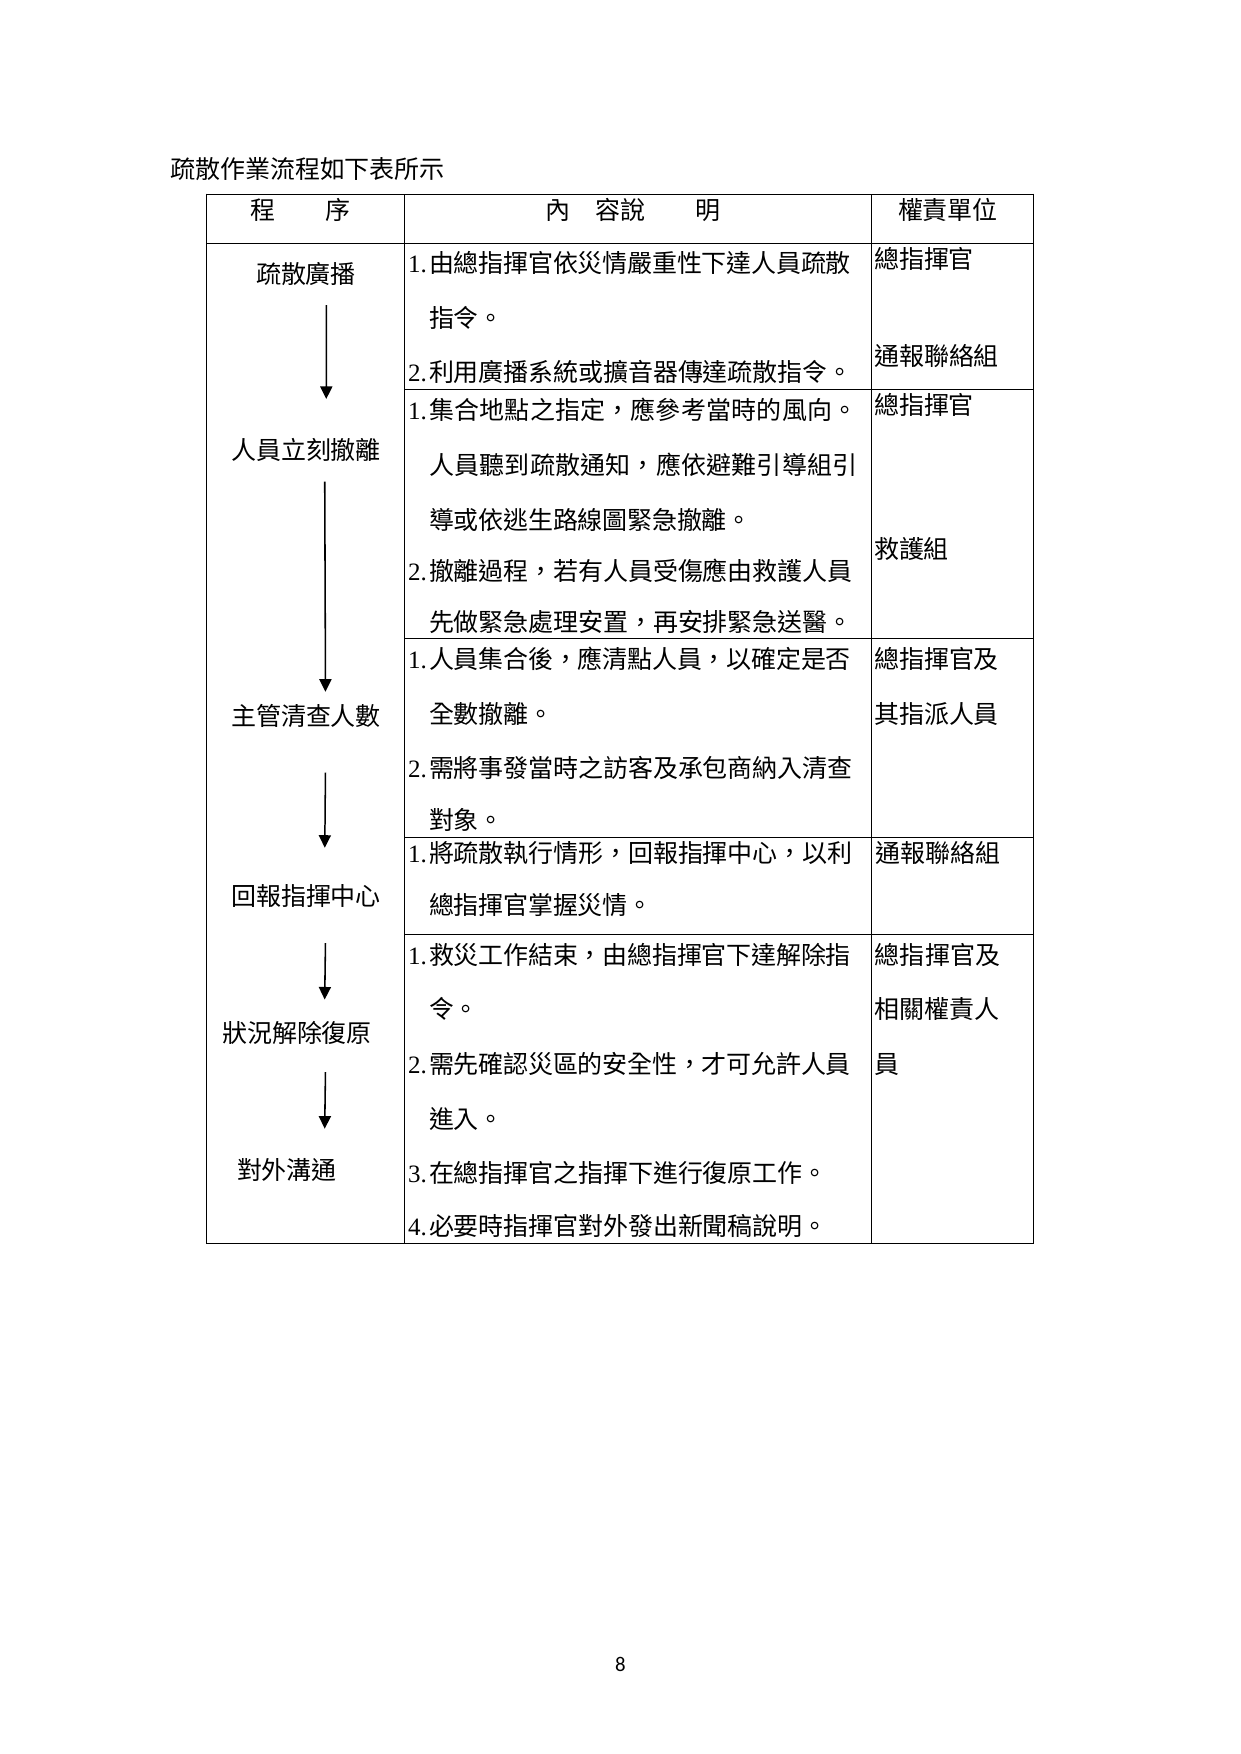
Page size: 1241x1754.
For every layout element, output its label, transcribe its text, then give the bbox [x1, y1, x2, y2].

table_header 程 序 [207, 195, 404, 242]
table_cell 救災工作結束，由總指揮官下達解除指令。 需先確認災區的安全性，才可允許人員進入。 在總指揮官之指揮下進行復原工作。 必要時指揮官對外發出新聞稿說明。 [405, 935, 871, 1242]
table_header 權責單位 [872, 195, 1033, 242]
list 疏散作業流程如下表所示 [133, 150, 1152, 186]
table_cell 總指揮官 通報聯絡組 [872, 244, 1033, 389]
table_header 內 容說 明 [405, 195, 871, 242]
table_cell 疏散廣播 人員立刻撤離 主管清查人數 回報指揮中心 狀況解除復原 對外溝通 [207, 244, 404, 1242]
table_cell 集合地點之指定，應參考當時的風向。人員聽到疏散通知，應依避難引導組引導或依逃生路線圖緊急撤離。 撤離過程，若有人員受傷應由救護人員 先做緊急處理安置，再安排緊急送醫。 [405, 390, 871, 638]
table_cell 人員集合後，應清點人員，以確定是否全數撤離。 需將事發當時之訪客及承包商納入清查 對象。 [405, 639, 871, 837]
table_cell 由總指揮官依災情嚴重性下達人員疏散指令。 利用廣播系統或擴音器傳達疏散指令。 [405, 244, 871, 389]
table_cell 總指揮官 救護組 [872, 390, 1033, 638]
table_cell 總指揮官及相關權責人員 [872, 935, 1033, 1242]
table_cell 總指揮官及其指派人員 [872, 639, 1033, 837]
table_cell 將疏散執行情形，回報指揮中心，以利 總指揮官掌握災情。 [405, 838, 871, 934]
table_cell 通報聯絡組 [872, 838, 1033, 934]
